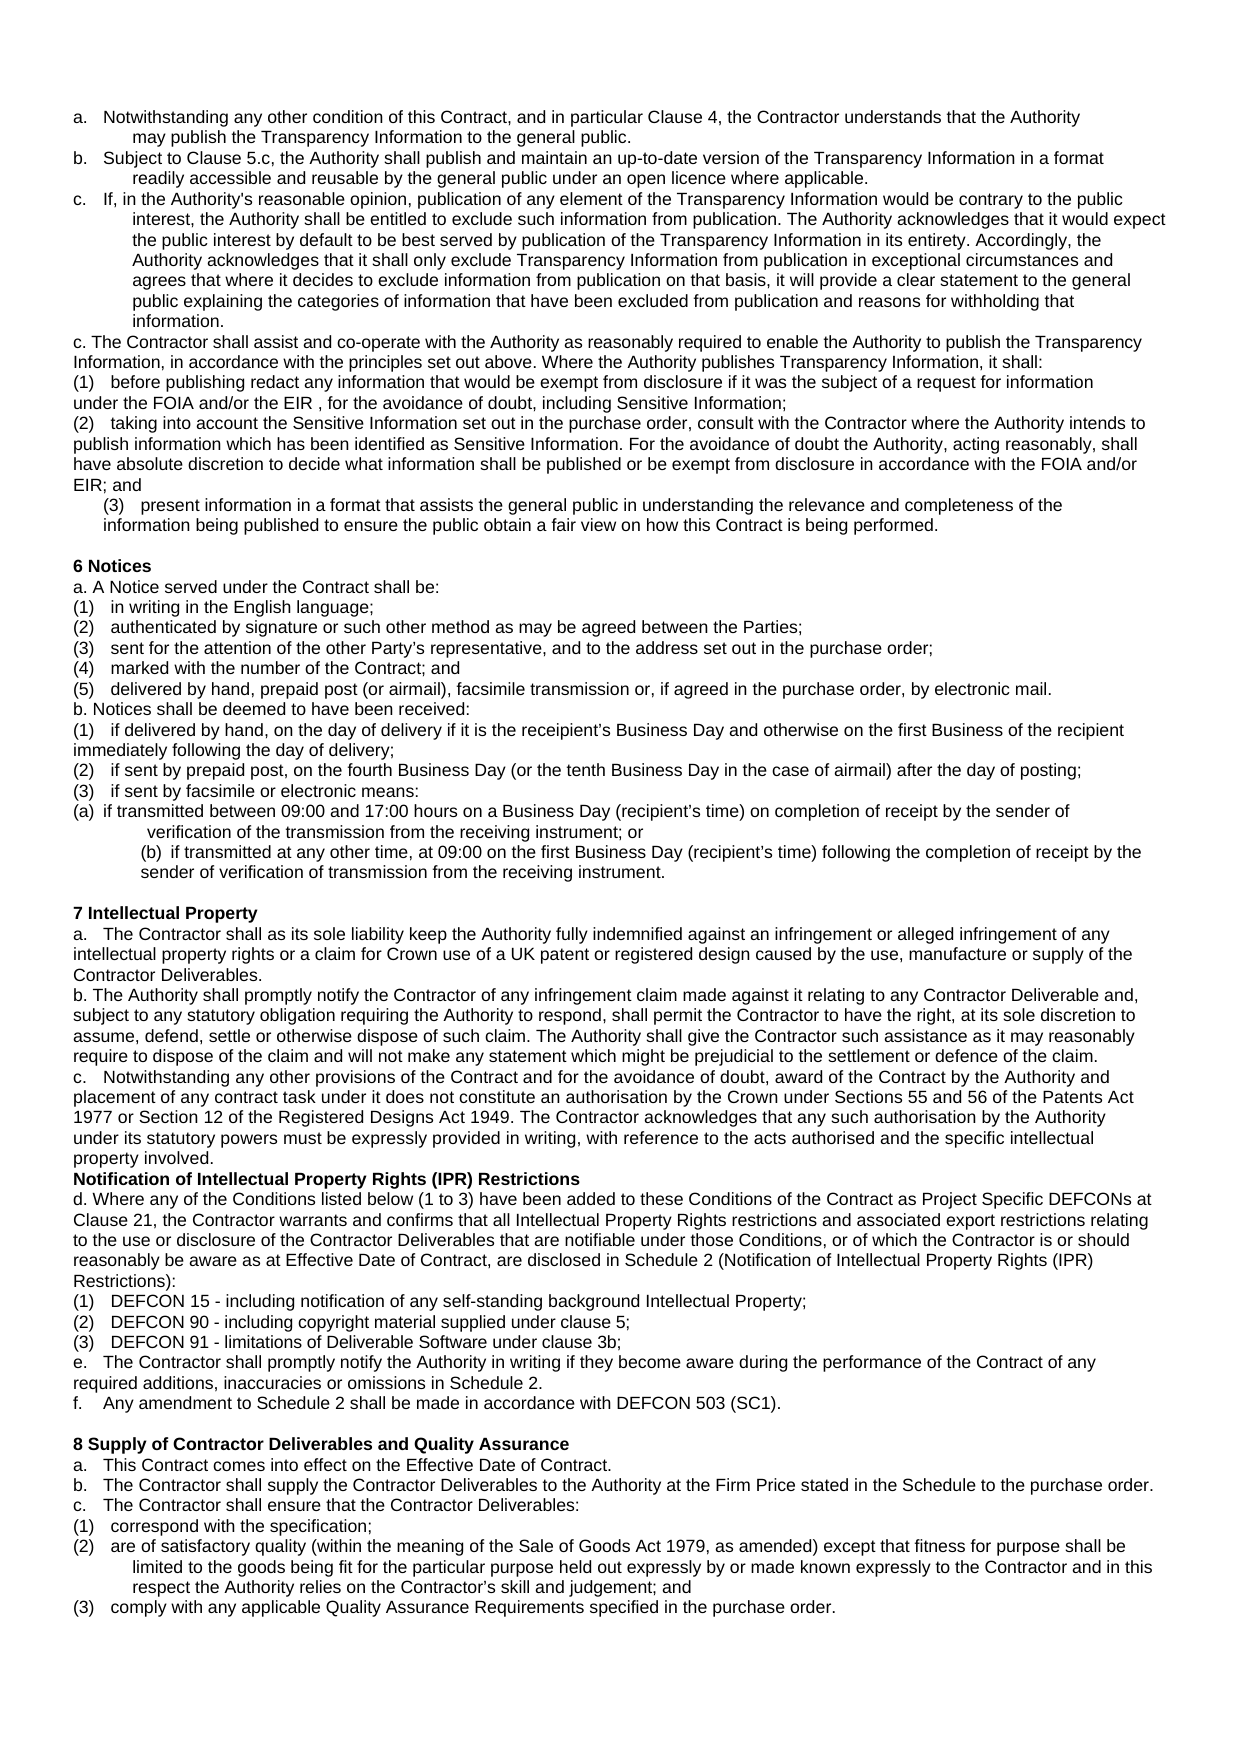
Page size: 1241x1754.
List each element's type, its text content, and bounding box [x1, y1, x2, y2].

text e. The Contractor shall promptly notify the Authority in writing if they become aware during the performance of the Contract of any required additions, inaccuracies or omissions in Schedule 2. [73, 1352, 1099, 1393]
text Notification of Intellectual Property Rights (IPR) Restrictions [73, 1168, 1166, 1189]
list delivered by hand, prepaid post (or airmail), facsimile transmission or, if agreed in the purchase order, by electronic mail. [73, 678, 1166, 699]
list DEFCON 91 - limitations of Deliverable Software under clause 3b; [73, 1332, 1166, 1352]
list before publishing redact any information that would be exempt from disclosure if it was the subject of a request for information under the FOIA and/or the EIR , for the avoidance of doubt, including Sensitive Information; [73, 372, 1121, 413]
text b. The Authority shall promptly notify the Contractor of any infringement claim made against it relating to any Contractor Deliverable and, subject to any statutory obligation requiring the Authority to respond, shall permit the Contractor to have the right, at its sole discretion to assume, defend, settle or otherwise dispose of such claim. The Authority shall give the Contractor such assistance as it may reasonably require to dispose of the claim and will not make any statement which might be prejudicial to the settlement or defence of the claim. [73, 985, 1151, 1066]
text a. The Contractor shall as its sole liability keep the Authority fully indemnified against an infringement or alleged infringement of any intellectual property rights or a claim for Crown use of a UK patent or registered design caused by the use, manufacture or supply of the Contractor Deliverables. [73, 923, 1136, 985]
list if delivered by hand, on the day of delivery if it is the receipient’s Business Day and otherwise on the first Business of the recipient immediately following the day of delivery; [73, 719, 1159, 760]
list if transmitted between 09:00 and 17:00 hours on a Business Day (recipient’s time) on completion of receipt by the sender of verification of the transmission from the receiving instrument; or [73, 801, 1144, 842]
text a. A Notice served under the Contract shall be: [73, 576, 1166, 597]
list if sent by facsimile or electronic means: [73, 781, 1166, 801]
list comply with any applicable Quality Assurance Requirements specified in the purchase order. [73, 1597, 1166, 1618]
list present information in a format that assists the general public in understanding the relevance and completeness of the information being published to ensure the public obtain a fair view on how this Contract is being performed. [103, 495, 1151, 536]
list if sent by prepaid post, on the fourth Business Day (or the tenth Business Day in the case of airmail) after the day of posting; [73, 760, 1166, 781]
text c. Notwithstanding any other provisions of the Contract and for the avoidance of doubt, award of the Contract by the Authority and placement of any contract task under it does not constitute an authorisation by the Crown under Sections 55 and 56 of the Patents Act 1977 or Section 12 of the Registered Designs Act 1949. The Contractor acknowledges that any such authorisation by the Authority under its statutory powers must be expressly provided in writing, with reference to the acts authorised and the specific intellectual property involved. [73, 1066, 1151, 1168]
text c. The Contractor shall assist and co-operate with the Authority as reasonably required to enable the Authority to publish the Transparency Information, in accordance with the principles set out above. Where the Authority publishes Transparency Information, it shall: [73, 331, 1159, 372]
list Notwithstanding any other condition of this Contract, and in particular Clause 4, the Contractor understands that the Authority may publish the Transparency Information to the general public. [73, 107, 1114, 148]
text f. Any amendment to Schedule 2 shall be made in accordance with DEFCON 503 (SC1). [73, 1393, 1166, 1413]
list correspond with the specification; [73, 1516, 1166, 1536]
list DEFCON 15 - including notification of any self-standing background Intellectual Property; [73, 1291, 1166, 1311]
list Subject to Clause 5.c, the Authority shall publish and maintain an up-to-date version of the Transparency Information in a format readily accessible and reusable by the general public under an open licence where applicable. [73, 148, 1159, 188]
text 8 Supply of Contractor Deliverables and Quality Assurance [73, 1434, 1166, 1454]
list if transmitted at any other time, at 09:00 on the first Business Day (recipient’s time) following the completion of receipt by the sender of verification of transmission from the receiving instrument. [140, 842, 1144, 883]
list DEFCON 90 - including copyright material supplied under clause 5; [73, 1311, 1166, 1332]
list This Contract comes into effect on the Effective Date of Contract. [73, 1454, 1166, 1475]
list sent for the attention of the other Party’s representative, and to the address set out in the purchase order; [73, 638, 1166, 658]
list are of satisfactory quality (within the meaning of the Sale of Goods Act 1979, as amended) except that fitness for purpose shall be limited to the goods being fit for the particular purpose held out expressly by or made known expressly to the Contractor and in this respect the Authority relies on the Contractor’s skill and judgement; and [73, 1536, 1159, 1597]
text 7 Intellectual Property [73, 903, 1166, 923]
list If, in the Authority's reasonable opinion, publication of any element of the Transparency Information would be contrary to the public interest, the Authority shall be entitled to exclude such information from publication. The Authority acknowledges that it would expect the public interest by default to be best served by publication of the Transparency Information in its entirety. Accordingly, the Authority acknowledges that it shall only exclude Transparency Information from publication in exceptional circumstances and agrees that where it decides to exclude information from publication on that basis, it will provide a clear statement to the general public explaining the categories of information that have been excluded from publication and reasons for withholding that information. [73, 188, 1166, 331]
text d. Where any of the Conditions listed below (1 to 3) have been added to these Conditions of the Contract as Project Specific DEFCONs at Clause 21, the Contractor warrants and confirms that all Intellectual Property Rights restrictions and associated export restrictions relating to the use or disclosure of the Contractor Deliverables that are notifiable under those Conditions, or of which the Contractor is or should reasonably be aware as at Effective Date of Contract, are disclosed in Schedule 2 (Notification of Intellectual Property Rights (IPR) Restrictions): [73, 1189, 1166, 1291]
list authenticated by signature or such other method as may be agreed between the Parties; [73, 617, 1166, 638]
list marked with the number of the Contract; and [73, 658, 1166, 678]
list The Contractor shall supply the Contractor Deliverables to the Authority at the Firm Price stated in the Schedule to the purchase order. [73, 1475, 1166, 1495]
list The Contractor shall ensure that the Contractor Deliverables: [73, 1495, 1166, 1516]
list taking into account the Sensitive Information set out in the purchase order, consult with the Contractor where the Authority intends to publish information which has been identified as Sensitive Information. For the avoidance of doubt the Authority, acting reasonably, shall have absolute discretion to decide what information shall be published or be exempt from disclosure in accordance with the FOIA and/or EIR; and [73, 413, 1159, 495]
text 6 Notices [73, 556, 1166, 576]
text b. Notices shall be deemed to have been received: [73, 699, 1166, 719]
list in writing in the English language; [73, 597, 1166, 617]
